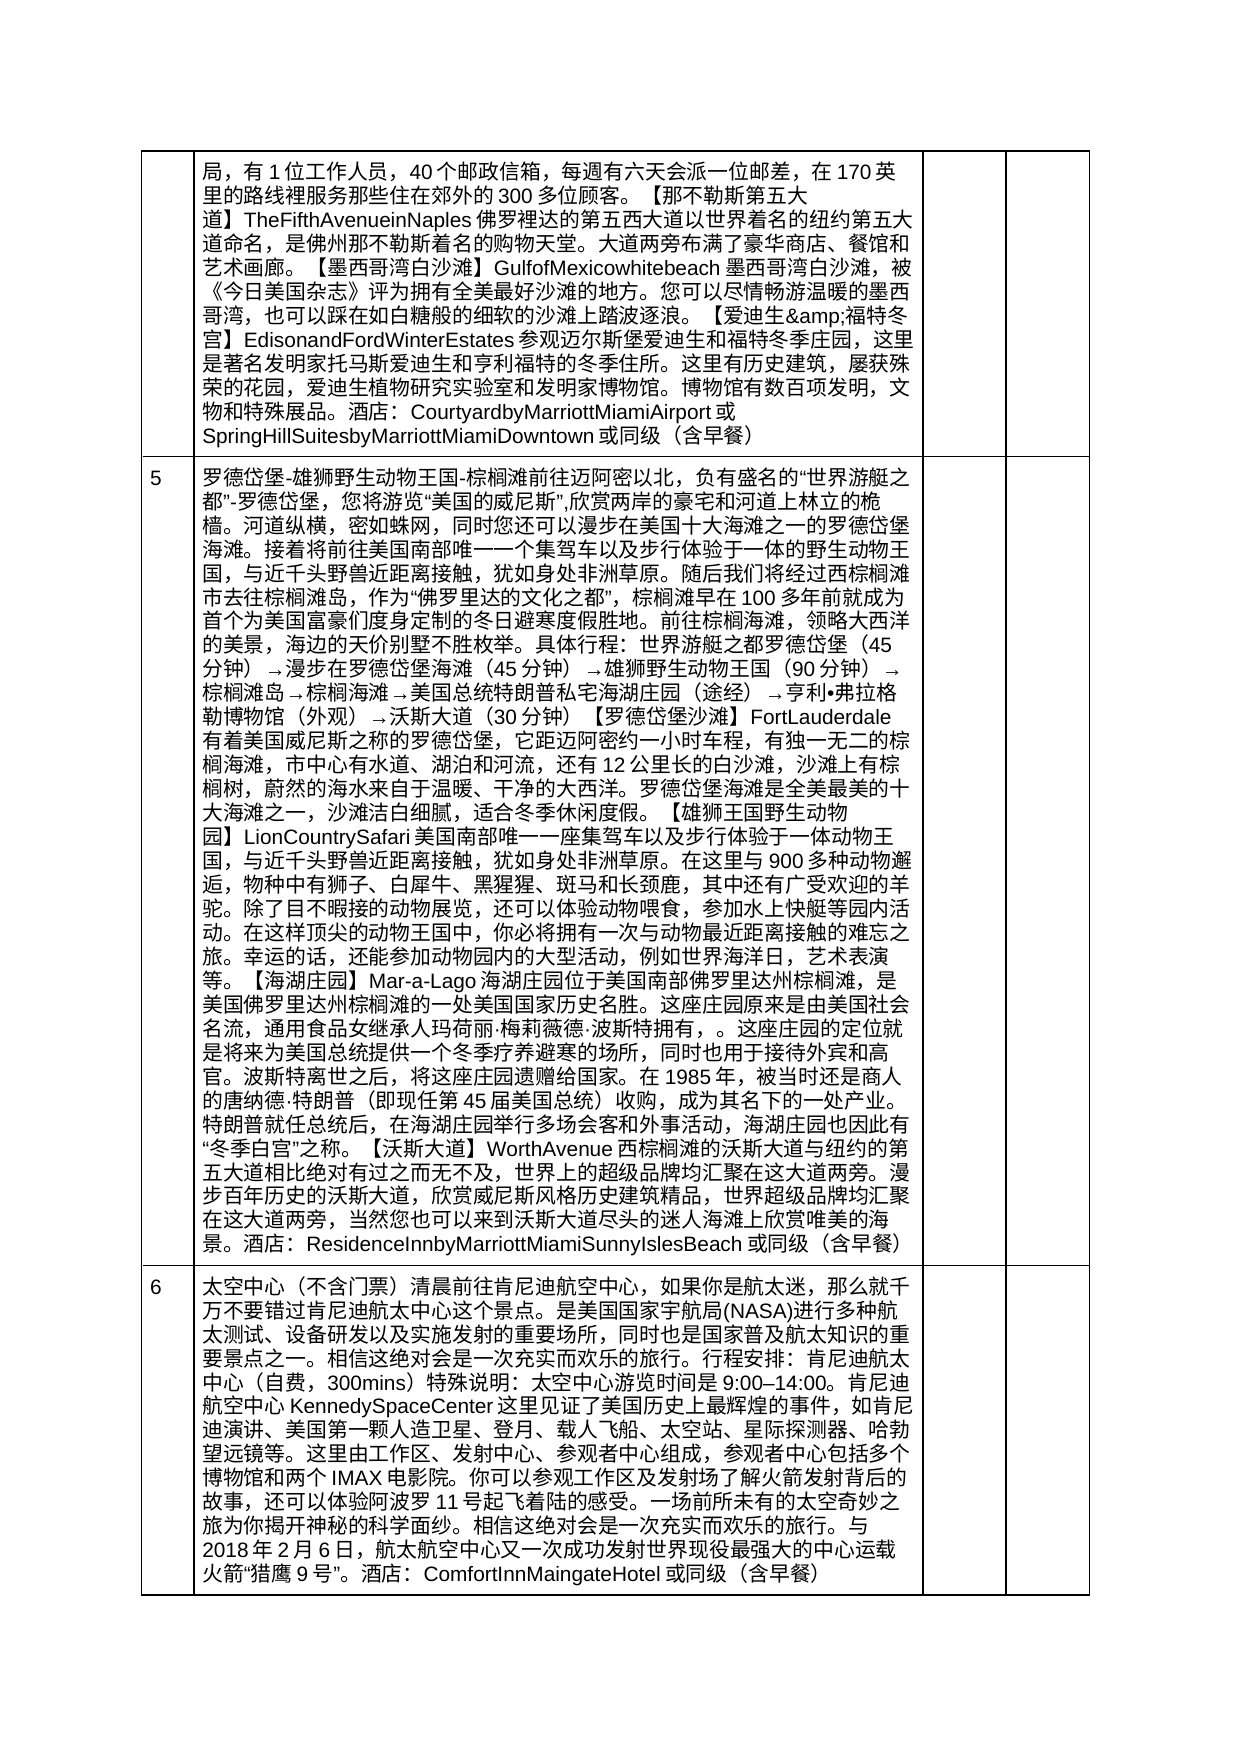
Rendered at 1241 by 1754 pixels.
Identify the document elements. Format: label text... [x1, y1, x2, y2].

table_cell 太空中心（不含门票）清晨前往肯尼迪航空中心，如果你是航太迷，那么就千万不要错过肯尼迪航太中心这个景点。是美国国家宇航局(NASA)进行多种航太测试、设备研发以及实施发射的重要场所，同时也是国家普及航太知识的重要景点之一。相信这绝对会是一次充实而欢乐的旅行。行程安排：肯尼迪航太中心（自费，300mins）特殊说明：太空中心游览时间是9:00–14:00。肯尼迪航空中心KennedySpaceCenter这里见证了美国历史上最辉煌的事件，如肯尼迪演讲、美国第一颗人造卫星、登月、载人飞船、太空站、星际探测器、哈勃望远镜等。这里由工作区、发射中心、参观者中心组成，参观者中心包括多个博物馆和两个IMAX电影院。你可以参观工作区及发射场了解火箭发射背后的故事，还可以体验阿波罗11号起飞着陆的感受。一场前所未有的太空奇妙之旅为你揭开神秘的科学面纱。相信这绝对会是一次充实而欢乐的旅行。与2018年2月6日，航太航空中心又一次成功发射世界现役最强大的中心运载火箭“猎鹰9号”。酒店：ComfortInnMaingateHotel或同级（含早餐） [195, 1266, 922, 1594]
table_cell 6 [142, 1266, 193, 1594]
table_cell 4 [142, 152, 193, 456]
table_cell [1007, 152, 1089, 456]
table_cell 罗德岱堡-雄狮野生动物王国-棕榈滩前往迈阿密以北，负有盛名的“世界游艇之都”-罗德岱堡，您将游览“美国的威尼斯”,欣赏两岸的豪宅和河道上林立的桅樯。河道纵横，密如蛛网，同时您还可以漫步在美国十大海滩之一的罗德岱堡海滩。接着将前往美国南部唯一一个集驾车以及步行体验于一体的野生动物王国，与近千头野兽近距离接触，犹如身处非洲草原。随后我们将经过西棕榈滩市去往棕榈滩岛，作为“佛罗里达的文化之都”，棕榈滩早在100多年前就成为首个为美国富豪们度身定制的冬日避寒度假胜地。前往棕榈海滩，领略大西洋的美景，海边的天价别墅不胜枚举。具体行程：世界游艇之都罗德岱堡（45分钟）→漫步在罗德岱堡海滩（45分钟）→雄狮野生动物王国（90分钟）→棕榈滩岛→棕榈海滩→美国总统特朗普私宅海湖庄园（途经）→亨利•弗拉格勒博物馆（外观）→沃斯大道（30分钟）【罗德岱堡沙滩】FortLauderdale有着美国威尼斯之称的罗德岱堡，它距迈阿密约一小时车程，有独一无二的棕榈海滩，市中心有水道、湖泊和河流，还有12公里长的白沙滩，沙滩上有棕榈树，蔚然的海水来自于温暖、干净的大西洋。罗德岱堡海滩是全美最美的十大海滩之一，沙滩洁白细腻，适合冬季休闲度假。【雄狮王国野生动物园】LionCountrySafari美国南部唯一一座集驾车以及步行体验于一体动物王国，与近千头野兽近距离接触，犹如身处非洲草原。在这里与900多种动物邂逅，物种中有狮子、白犀牛、黑猩猩、斑马和长颈鹿，其中还有广受欢迎的羊驼。除了目不暇接的动物展览，还可以体验动物喂食，参加水上快艇等园内活动。在这样顶尖的动物王国中，你必将拥有一次与动物最近距离接触的难忘之旅。幸运的话，还能参加动物园内的大型活动，例如世界海洋日，艺术表演等。【海湖庄园】Mar-a-Lago海湖庄园位于美国南部佛罗里达州棕榈滩，是美国佛罗里达州棕榈滩的一处美国国家历史名胜。这座庄园原来是由美国社会名流，通用食品女继承人玛荷丽·梅莉薇德·波斯特拥有，。这座庄园的定位就是将来为美国总统提供一个冬季疗养避寒的场所，同时也用于接待外宾和高官。波斯特离世之后，将这座庄园遗赠给国家。在1985年，被当时还是商人的唐纳德·特朗普（即现任第45届美国总统）收购，成为其名下的一处产业。特朗普就任总统后，在海湖庄园举行多场会客和外事活动，海湖庄园也因此有“冬季白宫”之称。【沃斯大道】WorthAvenue西棕榈滩的沃斯大道与纽约的第五大道相比绝对有过之而无不及，世界上的超级品牌均汇聚在这大道两旁。漫步百年历史的沃斯大道，欣赏威尼斯风格历史建筑精品，世界超级品牌均汇聚在这大道两旁，当然您也可以来到沃斯大道尽头的迷人海滩上欣赏唯美的海景。酒店：ResidenceInnbyMarriottMiamiSunnyIslesBeach或同级（含早餐） [195, 457, 922, 1264]
table_cell [924, 152, 1005, 456]
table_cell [195, 152, 922, 456]
table_cell [924, 1266, 1005, 1594]
table_cell [924, 457, 1005, 1264]
table_cell [1007, 457, 1089, 1264]
table_cell [1007, 1266, 1089, 1594]
table_cell 5 [142, 457, 193, 1264]
